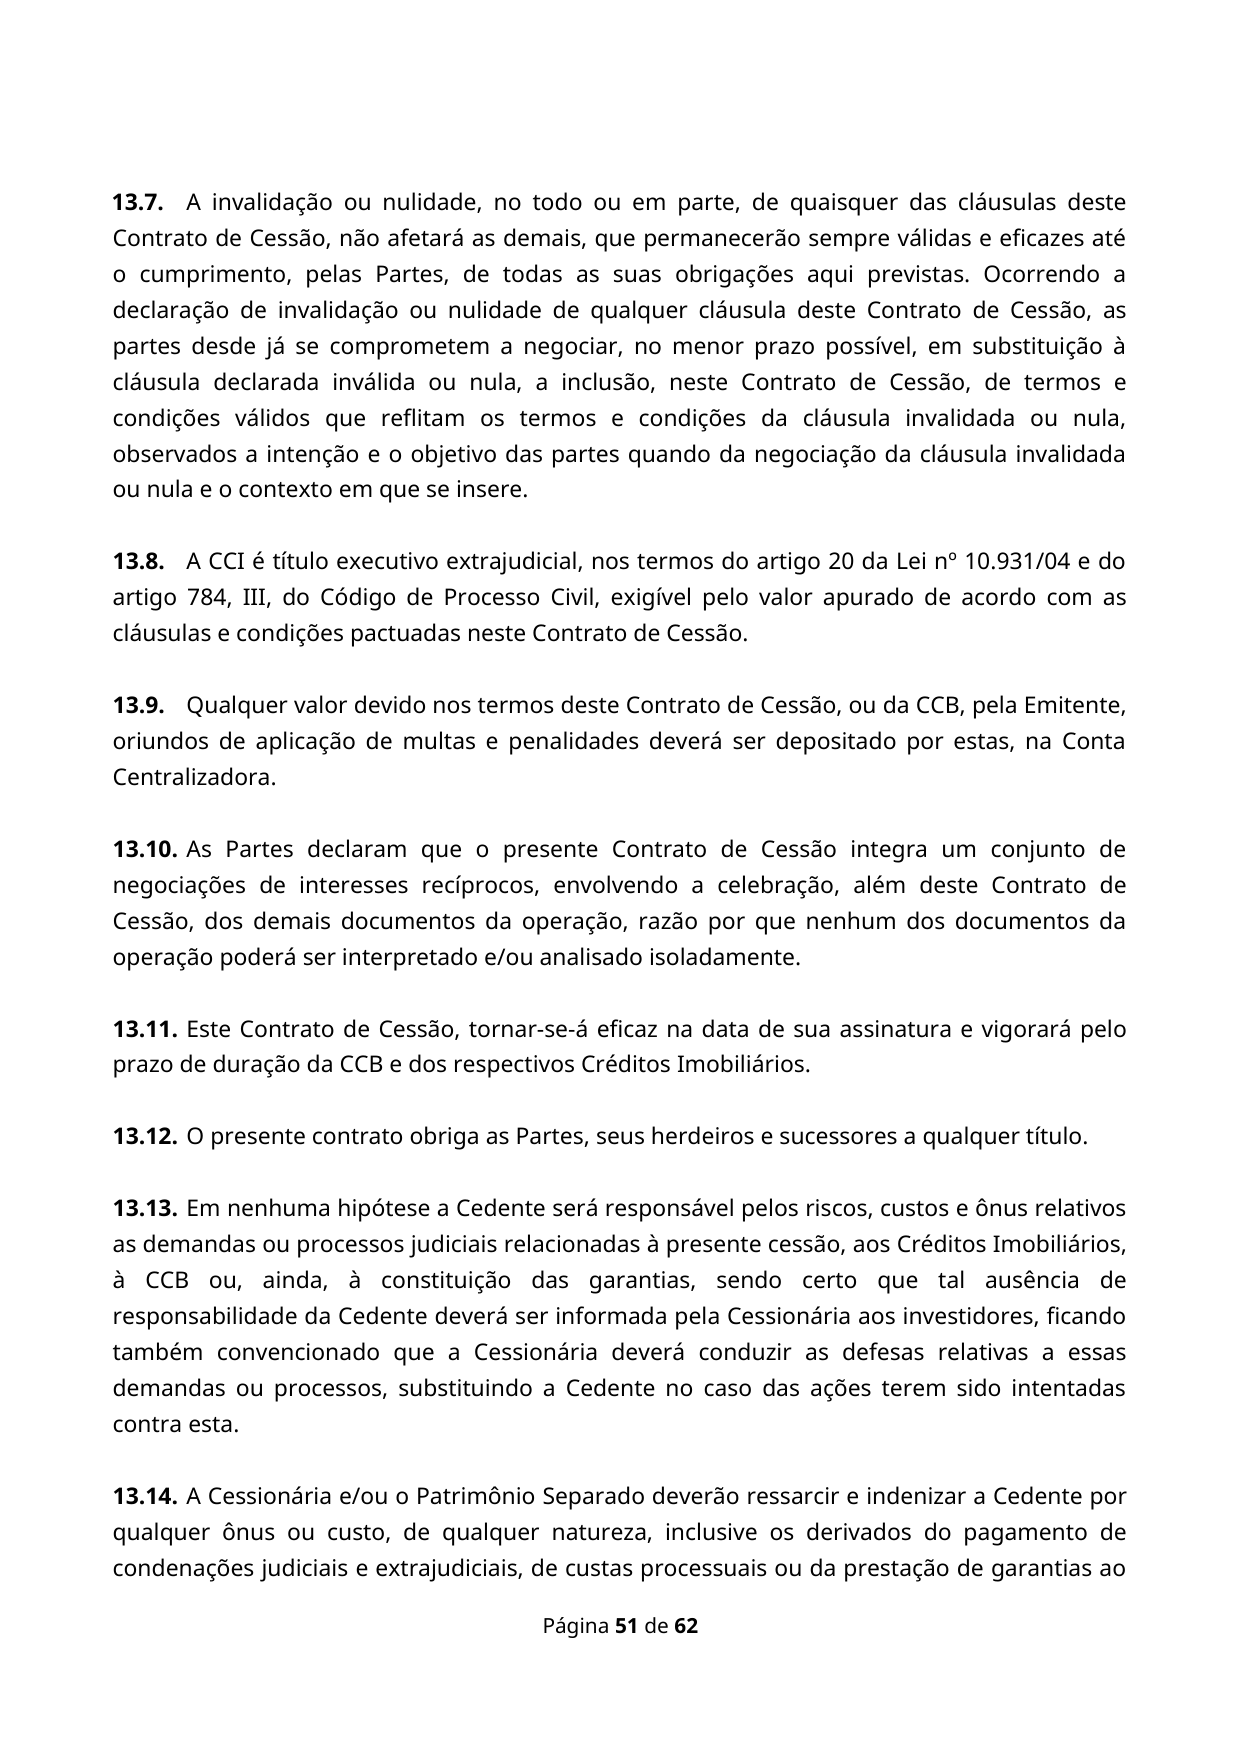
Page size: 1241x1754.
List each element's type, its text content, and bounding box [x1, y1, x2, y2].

list Qualquer valor devido nos termos deste Contrato de Cessão, ou da CCB, pela Emitente, oriundos de aplicação de multas e penalidades deverá ser depositado por estas, na Conta Centralizadora. [112, 689, 1128, 792]
list O presente contrato obriga as Partes, seus herdeiros e sucessores a qualquer título. [112, 1120, 1128, 1152]
list A invalidação ou nulidade, no todo ou em parte, de quaisquer das cláusulas deste Contrato de Cessão, não afetará as demais, que permanecerão sempre válidas e eficazes até o cumprimento, pelas Partes, de todas as suas obrigações aqui previstas. Ocorrendo a declaração de invalidação ou nulidade de qualquer cláusula deste Contrato de Cessão, as partes desde já se comprometem a negociar, no menor prazo possível, em substituição à cláusula declarada inválida ou nula, a inclusão, neste Contrato de Cessão, de termos e condições válidos que reflitam os termos e condições da cláusula invalidada ou nula, observados a intenção e o objetivo das partes quando da negociação da cláusula invalidada ou nula e o contexto em que se insere. [111, 186, 1128, 505]
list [112, 1480, 1128, 1583]
list A CCI é título executivo extrajudicial, nos termos do artigo 20 da Lei nº 10.931/04 e do artigo 784, III, do Código de Processo Civil, exigível pelo valor apurado de acordo com as cláusulas e condições pactuadas neste Contrato de Cessão. [112, 545, 1128, 648]
list Em nenhuma hipótese a Cedente será responsável pelos riscos, custos e ônus relativos as demandas ou processos judiciais relacionadas à presente cessão, aos Créditos Imobiliários, à CCB ou, ainda, à constituição das garantias, sendo certo que tal ausência de responsabilidade da Cedente deverá ser informada pela Cessionária aos investidores, ficando também convencionado que a Cessionária deverá conduzir as defesas relativas a essas demandas ou processos, substituindo a Cedente no caso das ações terem sido intentadas contra esta. [112, 1192, 1128, 1439]
list As Partes declaram que o presente Contrato de Cessão integra um conjunto de negociações de interesses recíprocos, envolvendo a celebração, além deste Contrato de Cessão, dos demais documentos da operação, razão por que nenhum dos documentos da operação poderá ser interpretado e/ou analisado isoladamente. [112, 833, 1128, 972]
list Este Contrato de Cessão, tornar-se-á eficaz na data de sua assinatura e vigorará pelo prazo de duração da CCB e dos respectivos Créditos Imobiliários. [112, 1012, 1128, 1080]
